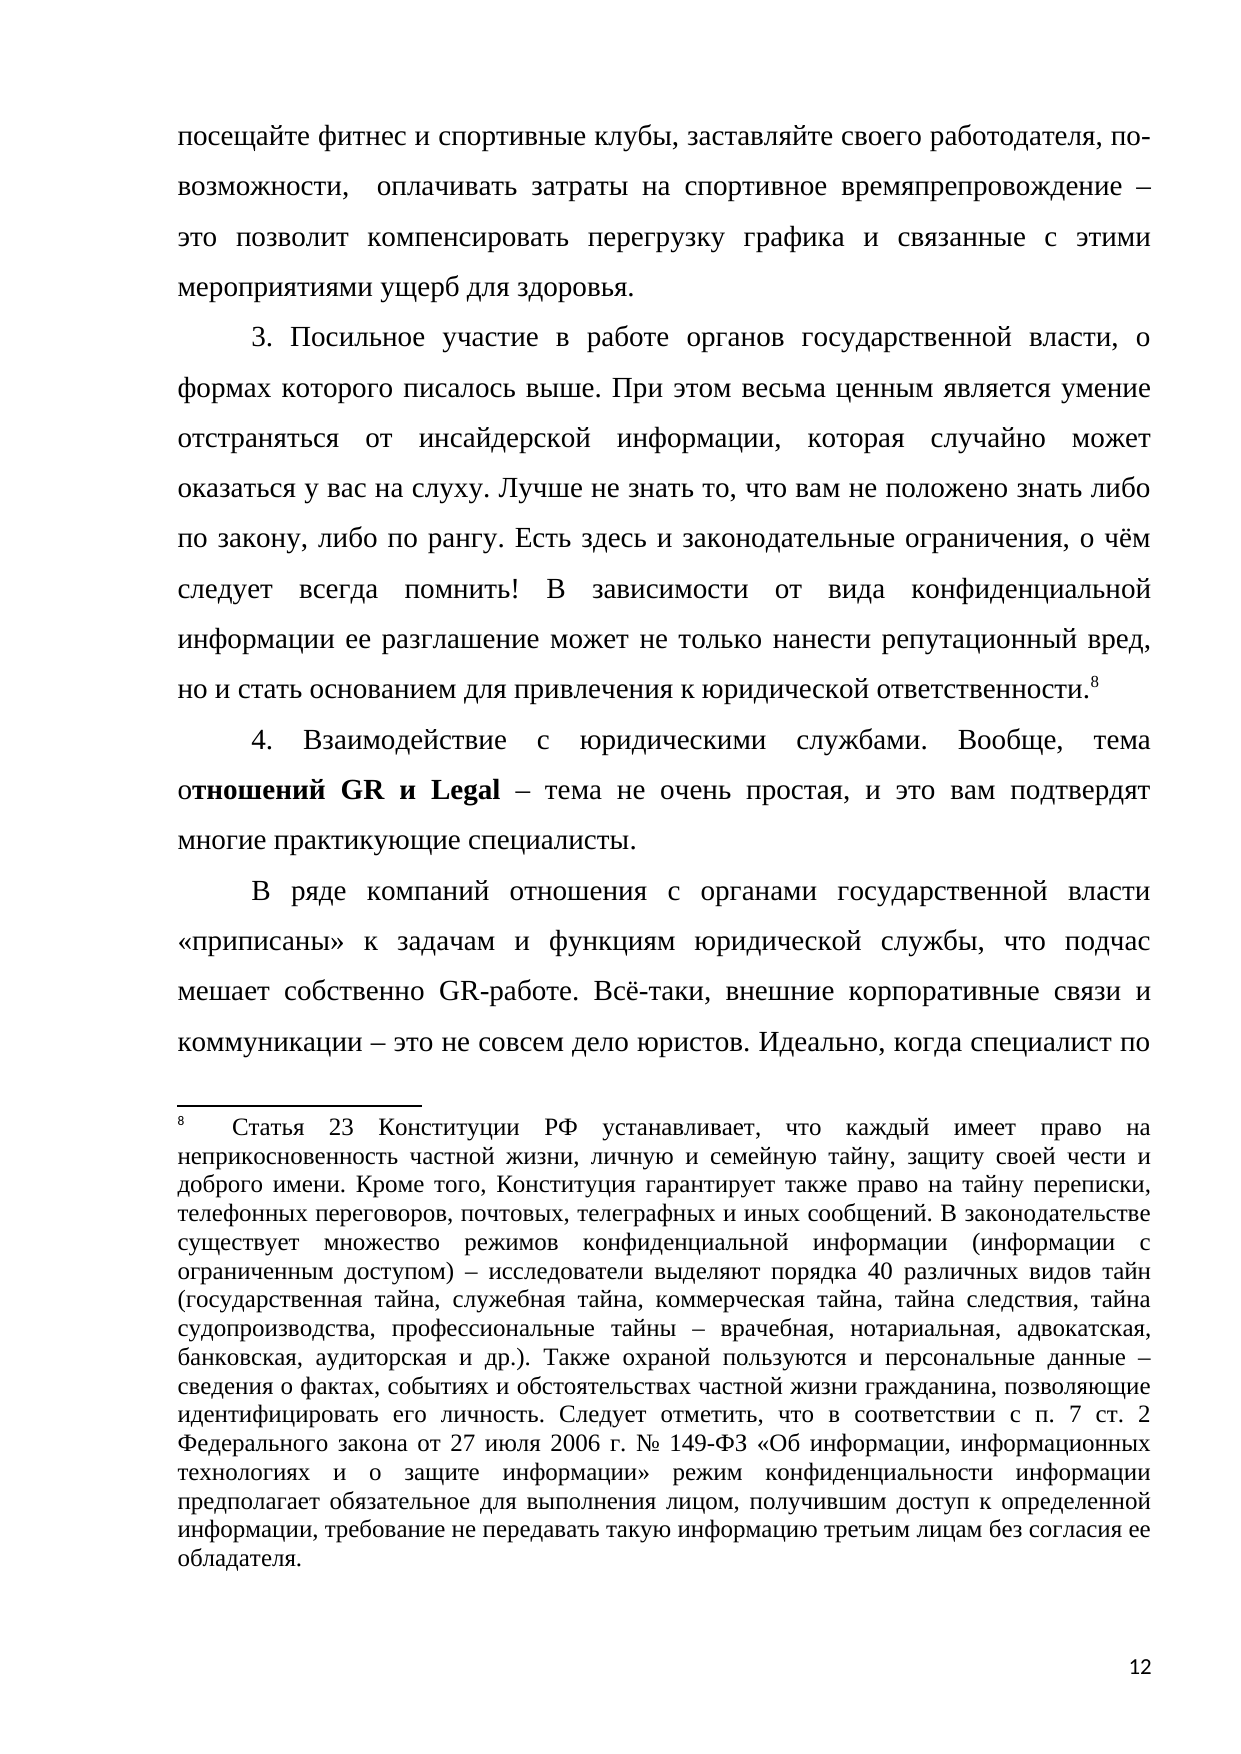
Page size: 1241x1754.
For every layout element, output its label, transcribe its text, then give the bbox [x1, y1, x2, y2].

text 3. Посильное участие в работе органов государственной власти, о формах которого писалось выше. При этом весьма ценным является умение отстраняться от инсайдерской информации, которая случайно может оказаться у вас на слуху. Лучше не знать то, что вам не положено знать либо по закону, либо по рангу. Есть здесь и законодательные ограничения, о чём следует всегда помнить! В зависимости от вида конфиденциальной информации ее разглашение может не только нанести репутационный вред, но и стать основанием для привлечения к юридической ответственности. [177, 319, 1152, 705]
text 4. Взаимодействие с юридическими службами. Вообще, тема отношений GR и Legal – тема не очень простая, и это вам подтвердят многие практикующие специалисты. [177, 722, 1152, 856]
text В ряде компаний отношения с органами государственной власти «приписаны» к задачам и функциям юридической службы, что подчас мешает собственно GR-работе. Всё-таки, внешние корпоративные связи и коммуникации – это не совсем дело юристов. Идеально, когда специалист по GR обладает глубокими юридическими знаниями, прежде всего – в сфере конституционного (государственного) и административного права. Это помогает лучше понять механизм принятия политических и управленческих решений в органах государственной власти, точно и своевременно выстроить карту стейкхолдеров, определить внутренние взаимосвязи между стейкхолдерами по конкретному проекту бизнеса и – корректно использовать эту адекватную информацию в выстраивании стратегии и тактики действий бизнеса по данному проекту. [177, 873, 1152, 1057]
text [177, 118, 1152, 303]
